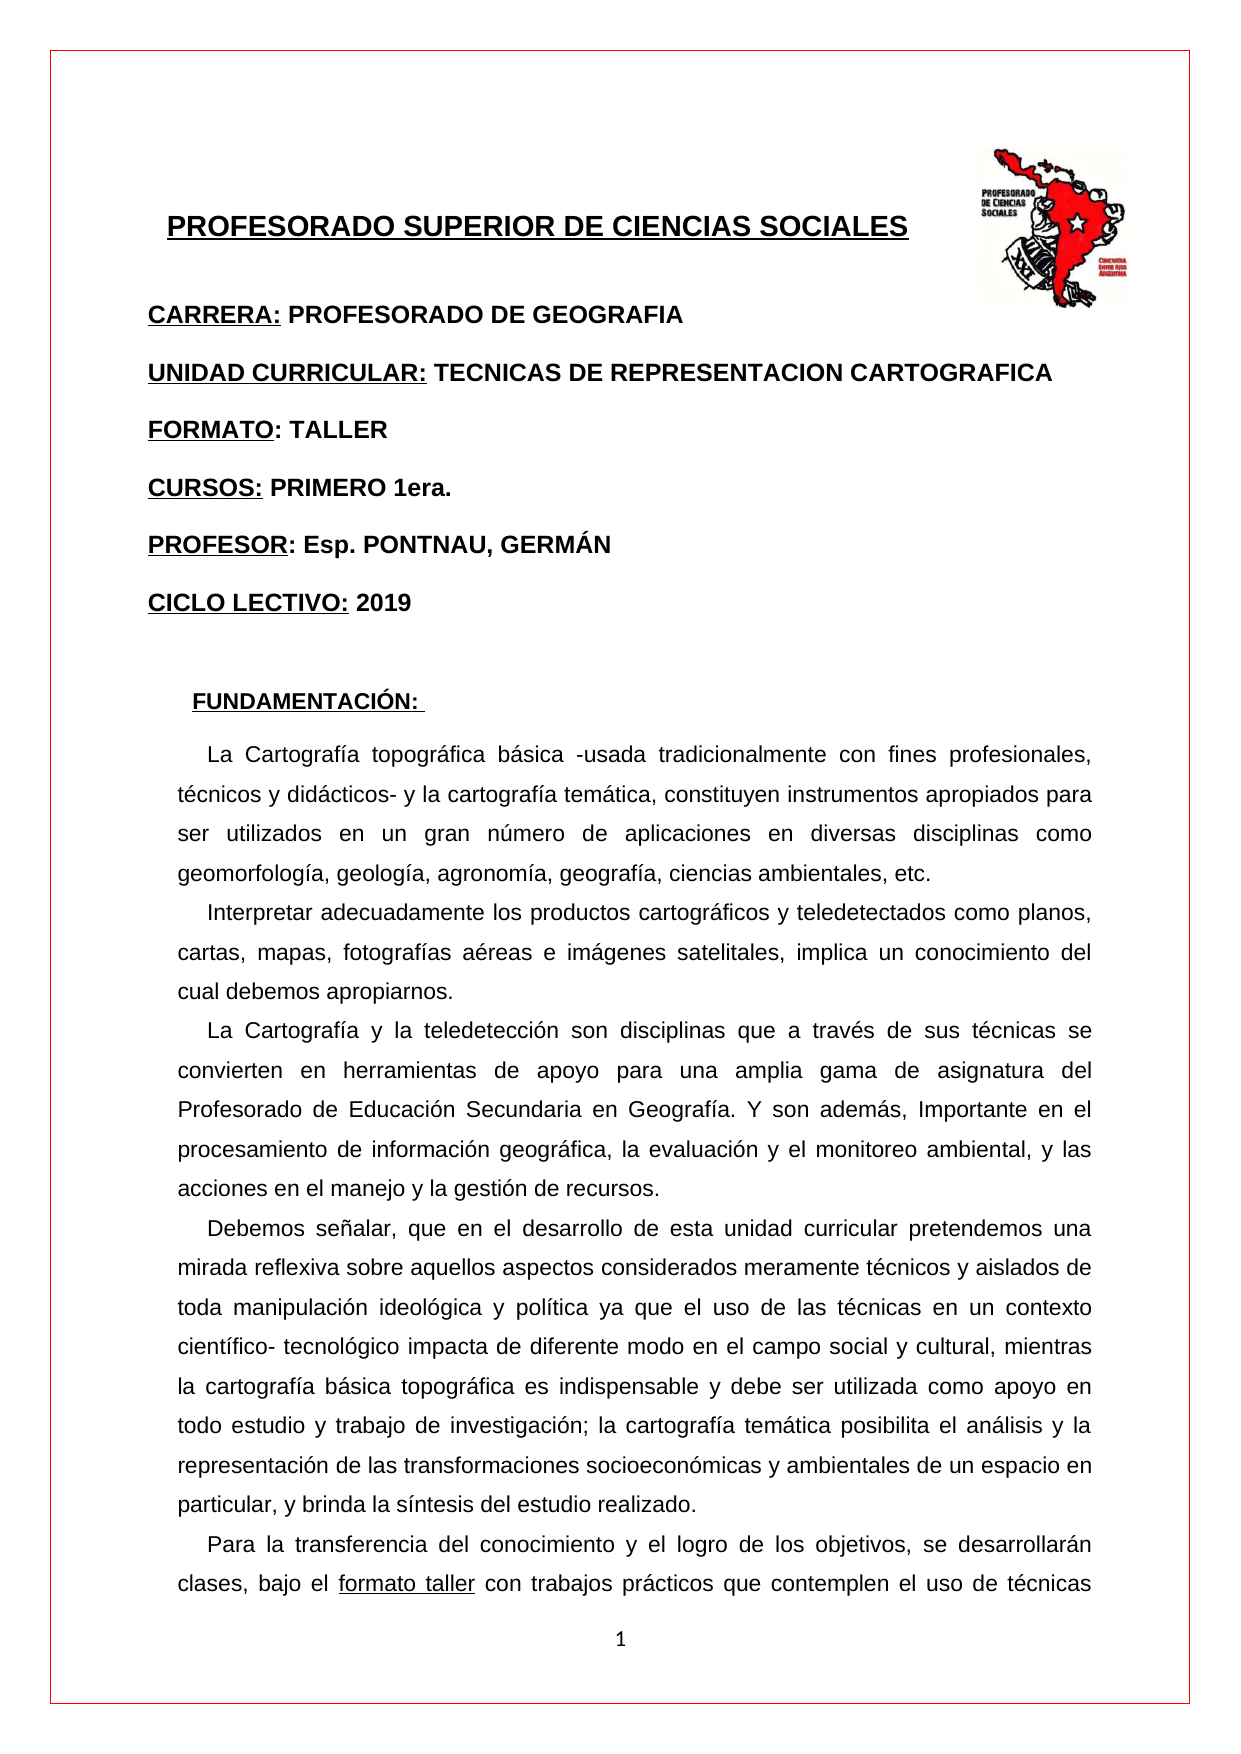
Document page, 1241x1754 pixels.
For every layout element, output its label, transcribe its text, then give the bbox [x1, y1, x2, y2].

text CURSOS: PRIMERO 1era. [148, 473, 1093, 501]
text La Cartografía y la teledetección son disciplinas que a través de sus técnicas se convierten en herramientas de apoyo para una amplia gama de asignatura del Profesorado de Educación Secundaria en Geografía. Y son además, Importante en el procesamiento de información geográfica, la evaluación y el monitoreo ambiental, y las acciones en el manejo y la gestión de recursos. [177, 1017, 1093, 1202]
text CICLO LECTIVO: 2019 [148, 588, 1093, 616]
text Debemos señalar, que en el desarrollo de esta unidad curricular pretendemos una mirada reflexiva sobre aquellos aspectos considerados meramente técnicos y aislados de toda manipulación ideológica y política ya que el uso de las técnicas en un contexto científico- tecnológico impacta de diferente modo en el campo social y cultural, mientras la cartografía básica topográfica es indispensable y debe ser utilizada como apoyo en todo estudio y trabajo de investigación; la cartografía temática posibilita el análisis y la representación de las transformaciones socioeconómicas y ambientales de un espacio en particular, y brinda la síntesis del estudio realizado. [177, 1215, 1093, 1517]
text Interpretar adecuadamente los productos cartográficos y teledetectados como planos, cartas, mapas, fotografías aéreas e imágenes satelitales, implica un conocimiento del cual debemos apropiarnos. [177, 899, 1093, 1004]
text UNIDAD CURRICULAR: TECNICAS DE REPRESENTACION CARTOGRAFICA [148, 358, 1093, 386]
text PROFESOR: Esp. PONTNAU, GERMÁN [148, 530, 1093, 559]
text PROFESORADO SUPERIOR DE CIENCIAS SOCIALES [118, 209, 976, 243]
text CARRERA: PROFESORADO DE GEOGRAFIA [148, 300, 1093, 329]
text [177, 1531, 1093, 1596]
text La Cartografía topográfica básica -usada tradicionalmente con fines profesionales, técnicos y didácticos- y la cartografía temática, constituyen instrumentos apropiados para ser utilizados en un gran número de aplicaciones en diversas disciplinas como geomorfología, geología, agronomía, geografía, ciencias ambientales, etc. [177, 741, 1093, 886]
text FUNDAMENTACIÓN: [177, 688, 1093, 715]
text FORMATO: TALLER [148, 415, 1093, 444]
